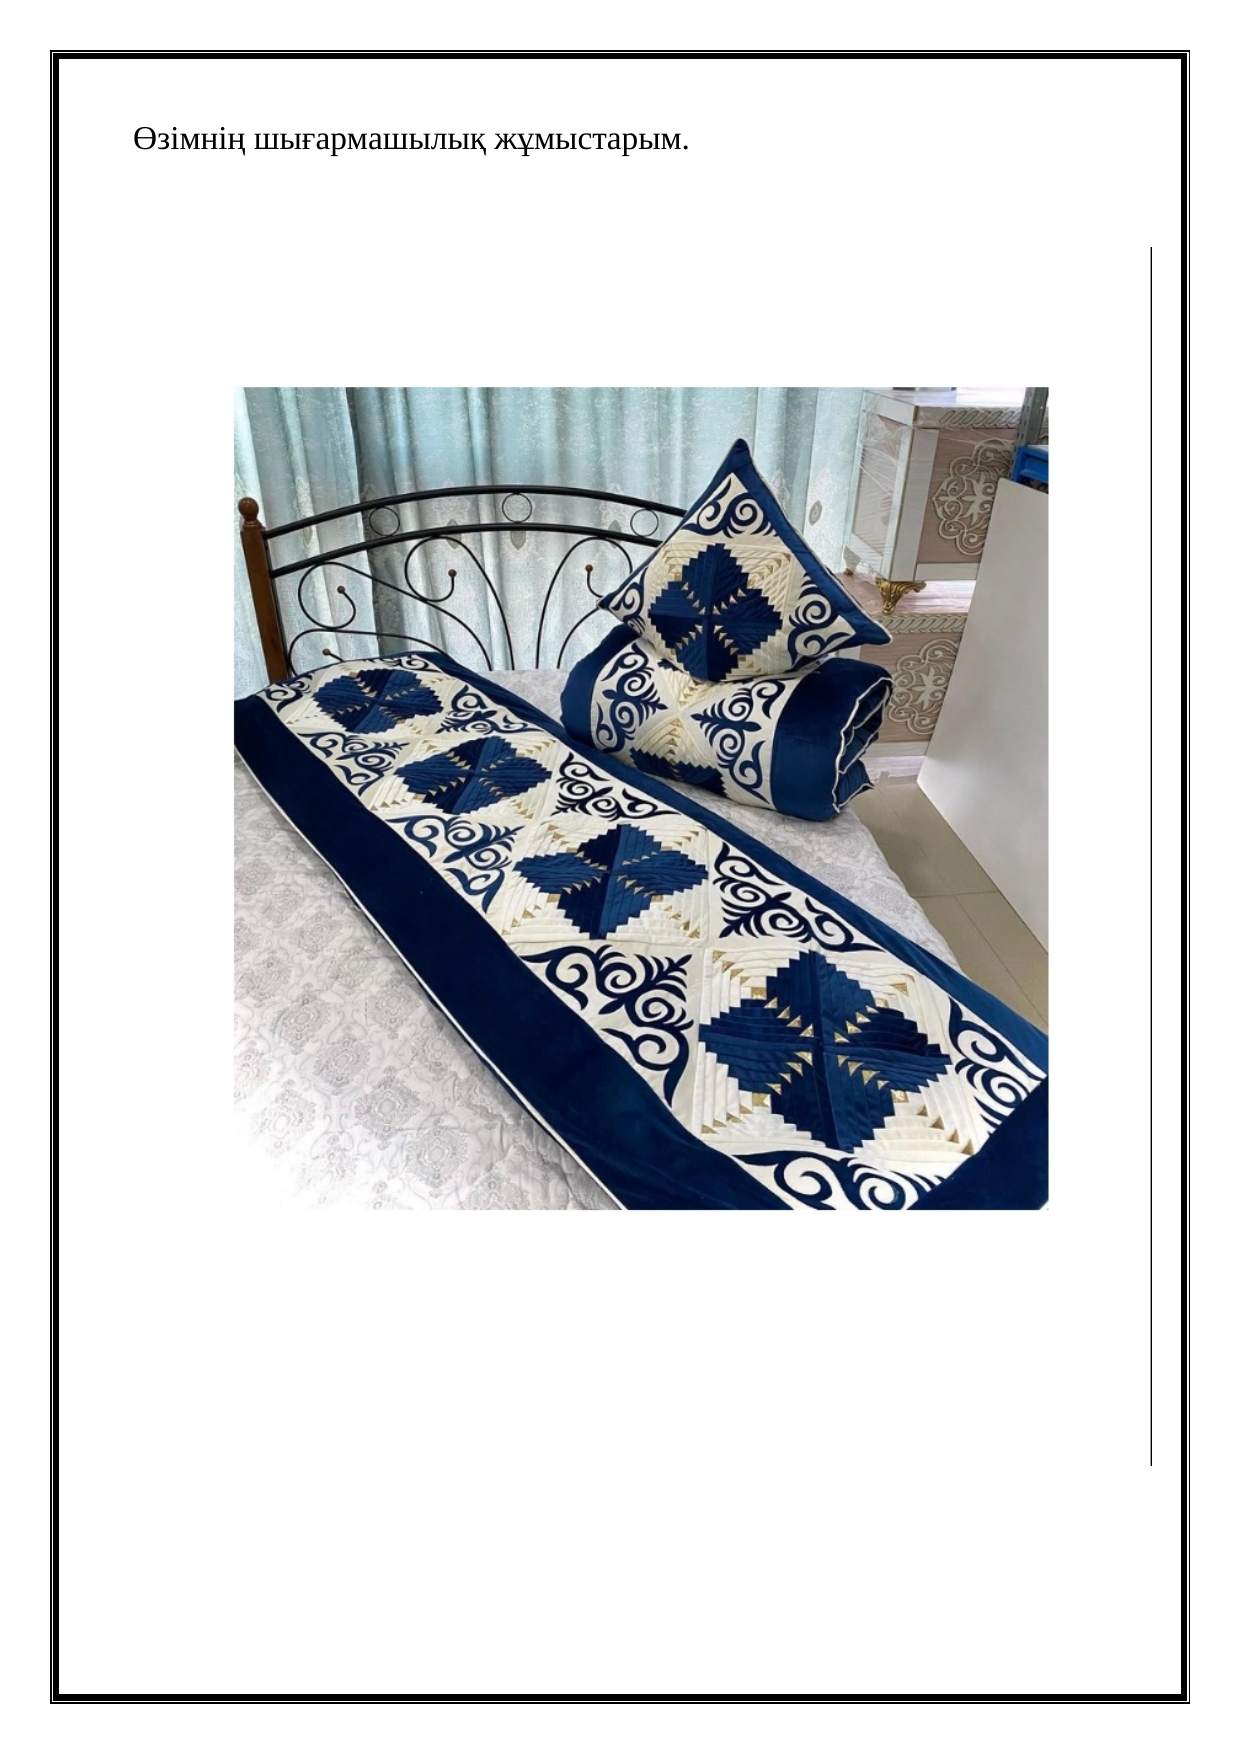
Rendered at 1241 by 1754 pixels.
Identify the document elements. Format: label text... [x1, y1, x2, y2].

text Өзімнің шығармашылық жұмыстарым. [133, 118, 1152, 156]
picture [132, 247, 1152, 1466]
